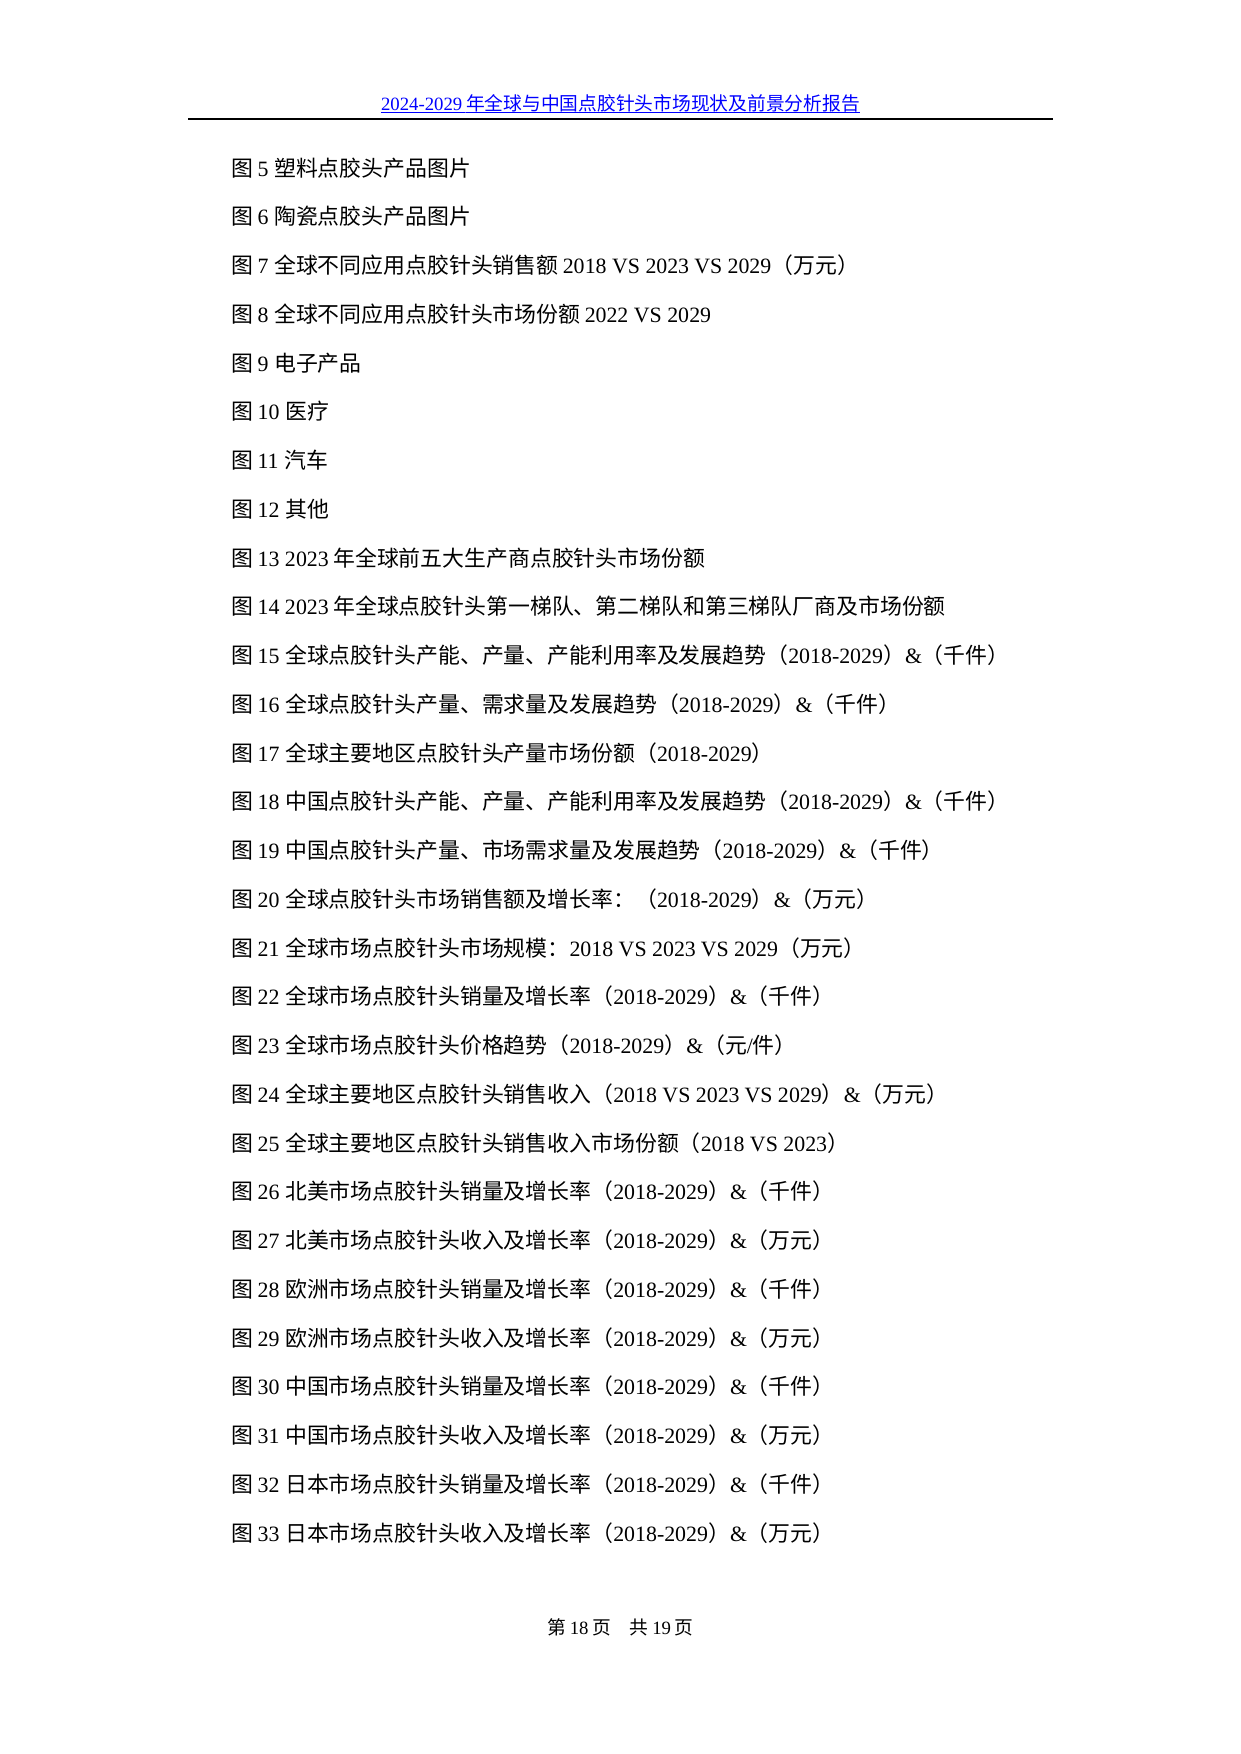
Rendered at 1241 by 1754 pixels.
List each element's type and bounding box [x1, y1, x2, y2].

text [187, 150, 1053, 1548]
